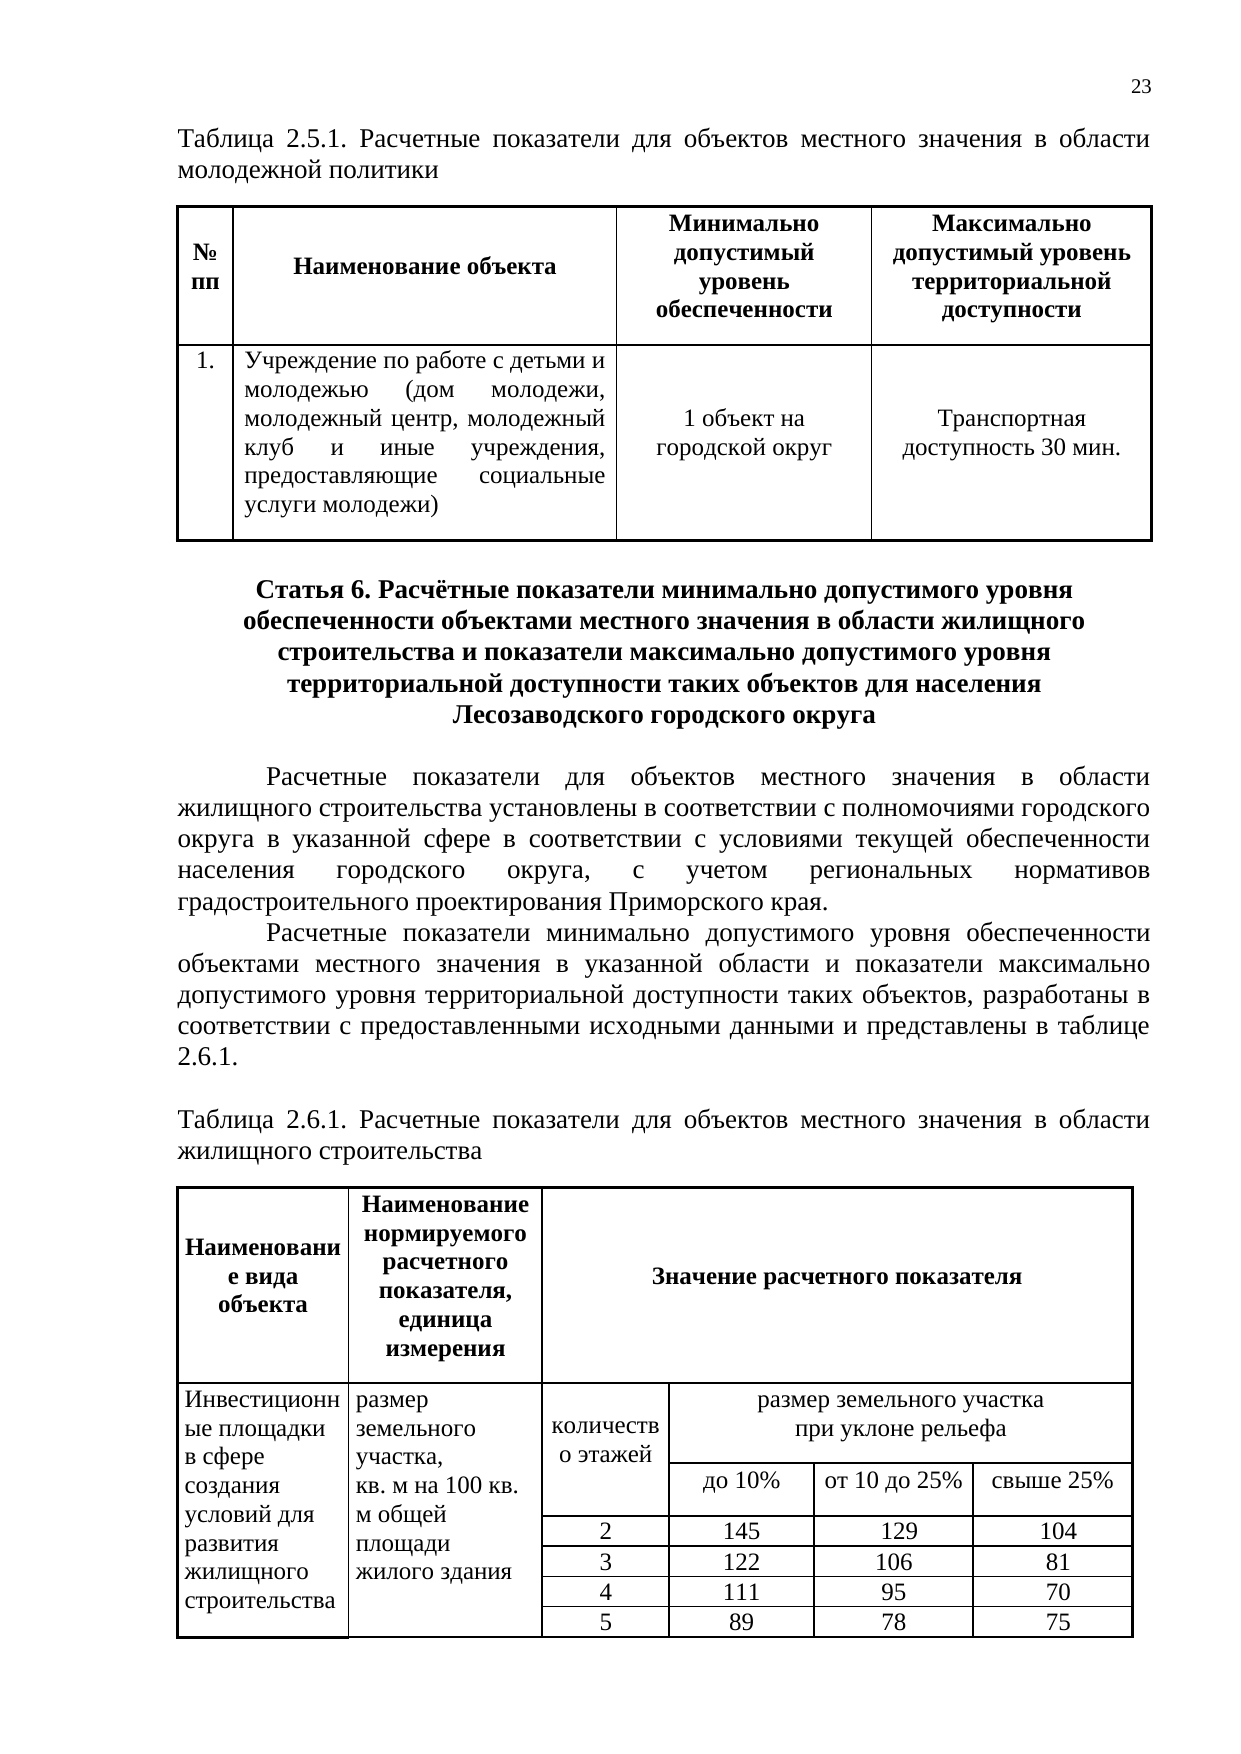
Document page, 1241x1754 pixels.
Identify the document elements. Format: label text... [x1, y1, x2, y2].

table_cell от 10 до 25% [815, 1464, 972, 1515]
table_cell размер земельного участка при уклоне рельефа [670, 1384, 1131, 1462]
table_cell размер земельного участка, кв. м на 100 кв. м общей площади жилого здания [349, 1384, 541, 1636]
table_cell 78 [815, 1607, 972, 1636]
table_cell 75 [974, 1607, 1131, 1636]
table_cell 104 [974, 1517, 1131, 1545]
text Расчетные показатели для объектов местного значения в области жилищного строительства установлены в соответствии с полномочиями городского округа в указанной сфере в соответствии с условиями текущей обеспеченности населения городского округа, с учетом региональных нормативов градостроительного проектирования Приморского края. [177, 760, 1152, 916]
table_cell 4 [543, 1577, 668, 1606]
table_cell 89 [670, 1607, 813, 1636]
table_cell до 10% [670, 1464, 813, 1515]
table_cell количество этажей [543, 1384, 668, 1515]
table_cell 129 [815, 1517, 972, 1545]
table_cell 1 объект на городской округ [617, 346, 871, 539]
text Таблица 2.5.1. Расчетные показатели для объектов местного значения в области молодежной политики [177, 122, 1152, 184]
table_cell 122 [670, 1547, 813, 1576]
table_header Максимально допустимый уровень территориальной доступности [872, 208, 1150, 344]
table_cell 3 [543, 1547, 668, 1576]
text Лесозаводского городского округа [177, 698, 1152, 729]
table_cell 81 [974, 1547, 1131, 1576]
table_cell 70 [974, 1577, 1131, 1606]
table_header Наименование объекта [234, 208, 616, 344]
text Таблица 2.6.1. Расчетные показатели для объектов местного значения в области жилищного строительства [177, 1103, 1152, 1165]
table_header Значение расчетного показателя [543, 1189, 1131, 1382]
table_cell 2 [543, 1517, 668, 1545]
table_header № пп [179, 208, 232, 344]
table_cell свыше 25% [974, 1464, 1131, 1515]
table_header Наименование нормируемого расчетного показателя, единица измерения [349, 1189, 541, 1382]
table_cell Учреждение по работе с детьми и молодежью (дом молодежи, молодежный центр, молодежный клуб и иные учреждения, предоставляющие социальные услуги молодежи) [234, 346, 616, 539]
text Статья 6. Расчётные показатели минимально допустимого уровня обеспеченности объектами местного значения в области жилищного строительства и показатели максимально допустимого уровня территориальной доступности таких объектов для населения [177, 573, 1152, 698]
table_cell 111 [670, 1577, 813, 1606]
table_cell 106 [815, 1547, 972, 1576]
table_cell Инвестиционные площадки в сфере создания условий для развития жилищного строительства [179, 1384, 348, 1636]
table_header Наименование вида объекта [179, 1189, 348, 1382]
table_cell 145 [670, 1517, 813, 1545]
text Расчетные показатели минимально допустимого уровня обеспеченности объектами местного значения в указанной области и показатели максимально допустимого уровня территориальной доступности таких объектов, разработаны в соответствии с предоставленными исходными данными и представлены в таблице 2.6.1. [177, 916, 1152, 1072]
table_header Минимально допустимый уровень обеспеченности [617, 208, 871, 344]
table_cell 95 [815, 1577, 972, 1606]
table_cell Транспортная доступность 30 мин. [872, 346, 1150, 539]
table_cell 1. [179, 346, 232, 539]
table_cell 5 [543, 1607, 668, 1636]
